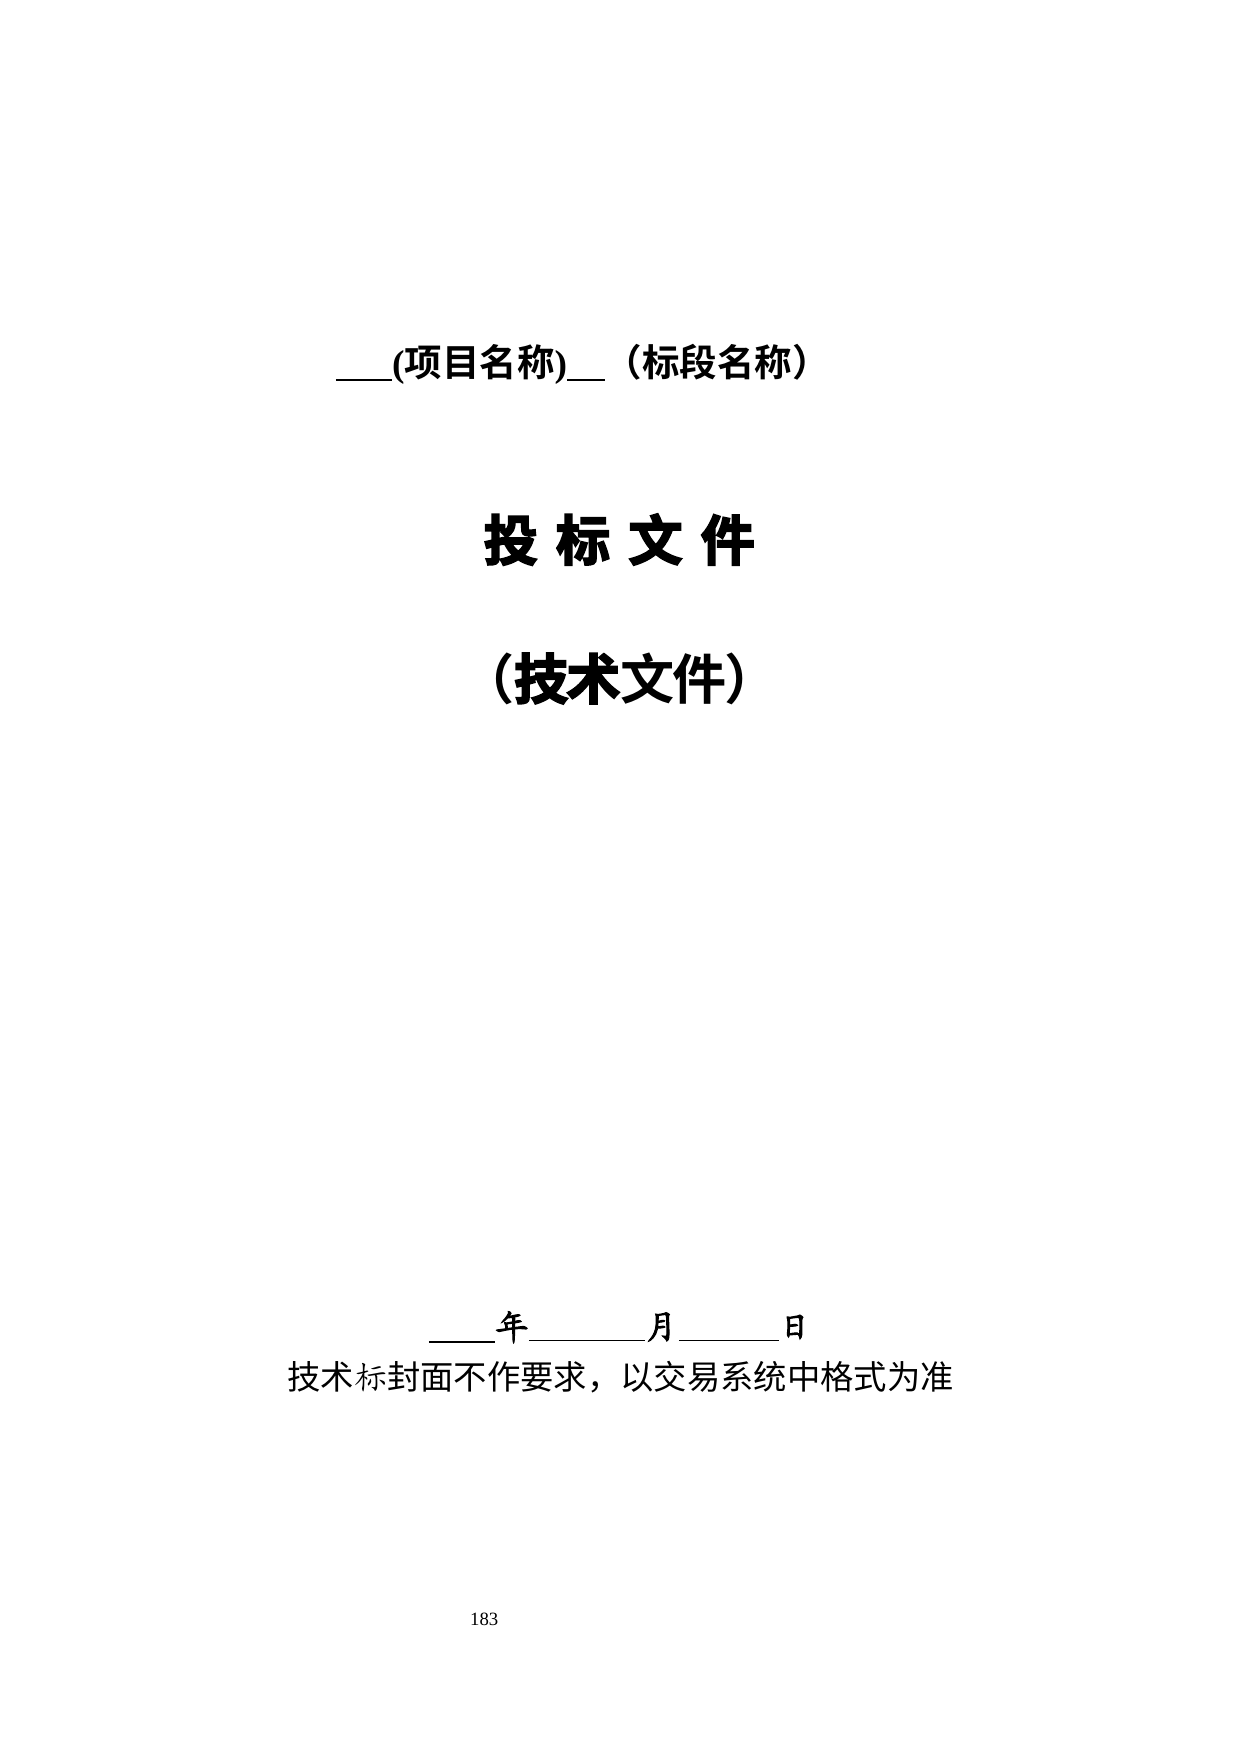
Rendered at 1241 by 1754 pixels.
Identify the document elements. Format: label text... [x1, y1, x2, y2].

text （技术文件） [148, 636, 1092, 715]
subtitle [148, 1356, 1092, 1397]
text 年 月 日 [148, 1305, 1092, 1343]
text 投 标 文 件 [148, 508, 1092, 574]
text (项目名称) （标段名称） [148, 333, 1092, 387]
